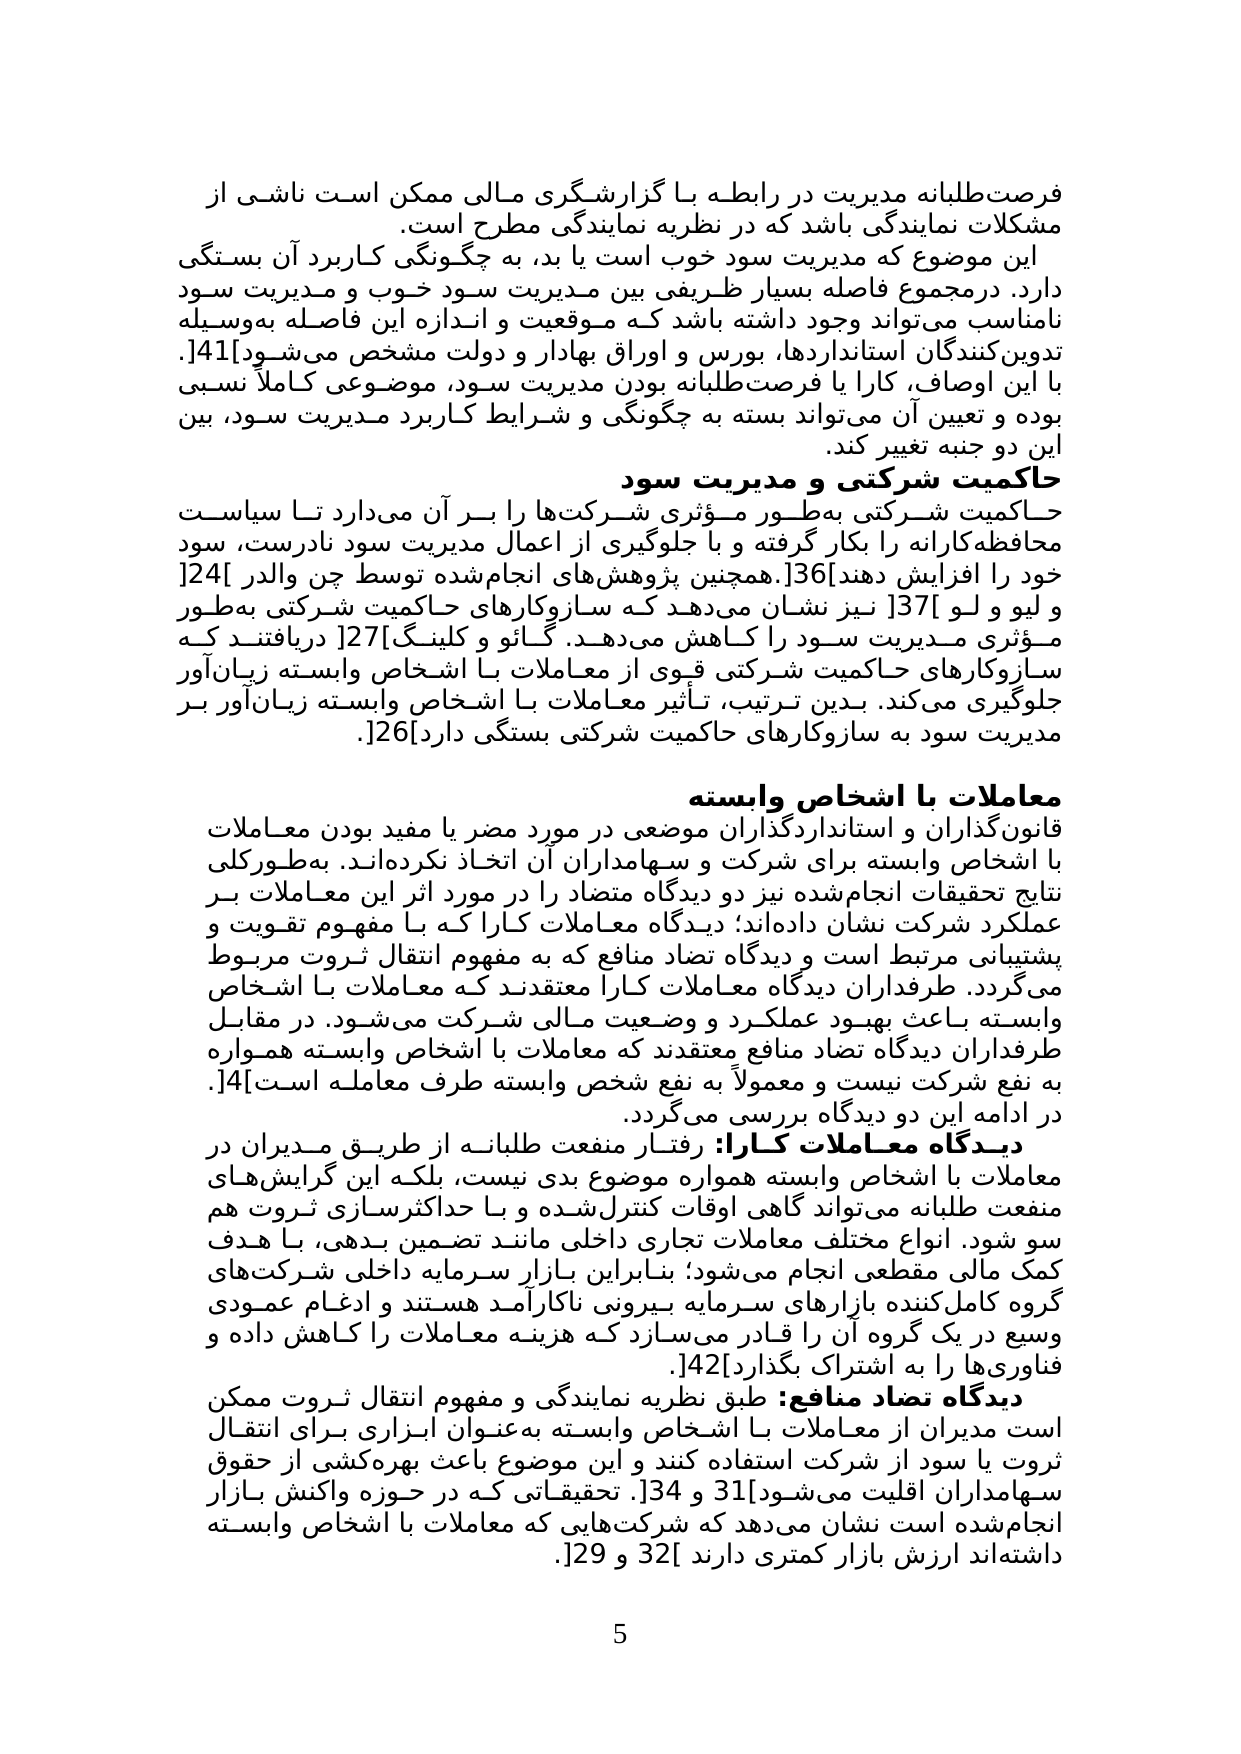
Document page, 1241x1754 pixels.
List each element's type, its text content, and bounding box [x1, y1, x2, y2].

text حاکمیت شرکتی و مدیریت سود [177, 461, 1063, 495]
text معاملات با اشخاص وابسته [177, 779, 1063, 813]
text دیدگاه معاملات کارا: رفتار منفعت طلبانه از طریق مدیران در معاملات با اشخاص وابسته همواره موضوع بدی نیست، بلکه این گرایش‌های منفعت طلبانه می‌تواند گاهی اوقات کنترل‌شده و با حداکثرسازی ثروت هم سو شود. انواع مختلف معاملات تجاری داخلی مانند تضمین بدهی، با هدف کمک مالی مقطعی انجام می‌شود؛ بنابراین بازار سرمایه داخلی شرکت‌های گروه کامل‌کننده بازارهای سرمایه بیرونی ناکارآمد هستند و ادغام عمودی وسیع در یک گروه آن را قادر می‌سازد که هزینه معاملات را کاهش داده و فناوری‌ها را به اشتراک بگذارد]42[. [207, 1128, 1063, 1381]
text دیدگاه تضاد منافع: طبق نظریه نمایندگی و مفهوم انتقال ثروت ممکن است مدیران از معاملات با اشخاص وابسته به‌عنوان ابزاری برای انتقال ثروت یا سود از شرکت استفاده کنند و این موضوع باعث بهره‌کشی از حقوق سهامداران اقلیت می‌شود]31 و 34[. تحقیقاتی که در حوزه واکنش بازار انجام‌شده است نشان می‌دهد که شرکت‌هایی که معاملات با اشخاص وابسته داشته‌اند ارزش بازار کمتری دارند ]32 و 29[. [207, 1381, 1063, 1570]
text این موضوع که مدیریت سود خوب است یا بد، به چگونگی کاربرد آن بستگی دارد. درمجموع فاصله بسیار ظریفی بین مدیریت سود خوب و مدیریت سود نامناسب می‌تواند وجود داشته باشد که موقعیت و اندازه این فاصله به‌وسیله تدوین‌کنندگان استانداردها، بورس و اوراق بهادار و دولت مشخص می‌شود]41[. با این اوصاف، کارا یا فرصت‌طلبانه بودن مدیریت سود، موضوعی کاملاً نسبی بوده و تعیین آن می‌تواند بسته به چگونگی و شرایط کاربرد مدیریت سود، بین این دو جنبه تغییر کند. [177, 240, 1063, 461]
text حاکمیت شرکتی به‌طور مؤثری شرکت‌ها را بر آن می‌دارد تا سیاست محافظه‌کارانه را بکار گرفته و با جلوگیری از اعمال مدیریت سود نادرست، سود خود را افزایش دهند]36[.همچنین پژوهش‌های انجام‌شده توسط چن والدر ]24[ و لیو و لو ]37[ نیز نشان می‌دهد که سازوکارهای حاکمیت شرکتی به‌طور مؤثری مدیریت سود را کاهش می‌دهد. گائو و کلینگ]27[ دریافتند که سازوکارهای حاکمیت شرکتی قوی از معاملات با اشخاص وابسته زیان‌آور جلوگیری می‌کند. بدین ترتیب، تأثیر معاملات با اشخاص وابسته زیان‌آور بر مدیریت سود به سازوکارهای حاکمیت شرکتی بستگی دارد]26[. [177, 495, 1063, 748]
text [207, 177, 1063, 240]
text قانون‌گذاران و استانداردگذاران موضعی در مورد مضر یا مفید بودن معاملات با اشخاص وابسته برای شرکت و سهامداران آن اتخاذ نکرده‌اند. به‌طورکلی نتایج تحقیقات انجام‌شده نیز دو دیدگاه متضاد را در مورد اثر این معاملات بر عملکرد شرکت نشان داده‌اند؛ دیدگاه معاملات کارا که با مفهوم تقویت و پشتیبانی مرتبط است و دیدگاه تضاد منافع که به مفهوم انتقال ثروت مربوط می‌گردد. طرفداران دیدگاه معاملات کارا معتقدند که معاملات با اشخاص وابسته باعث بهبود عملکرد و وضعیت مالی شرکت می‌شود. در مقابل طرفداران دیدگاه تضاد منافع معتقدند که معاملات با اشخاص وابسته همواره به نفع شرکت نیست و معمولاً به نفع شخص وابسته طرف معامله است]4[. در ادامه این دو دیدگاه بررسی می‌گردد. [207, 813, 1063, 1128]
